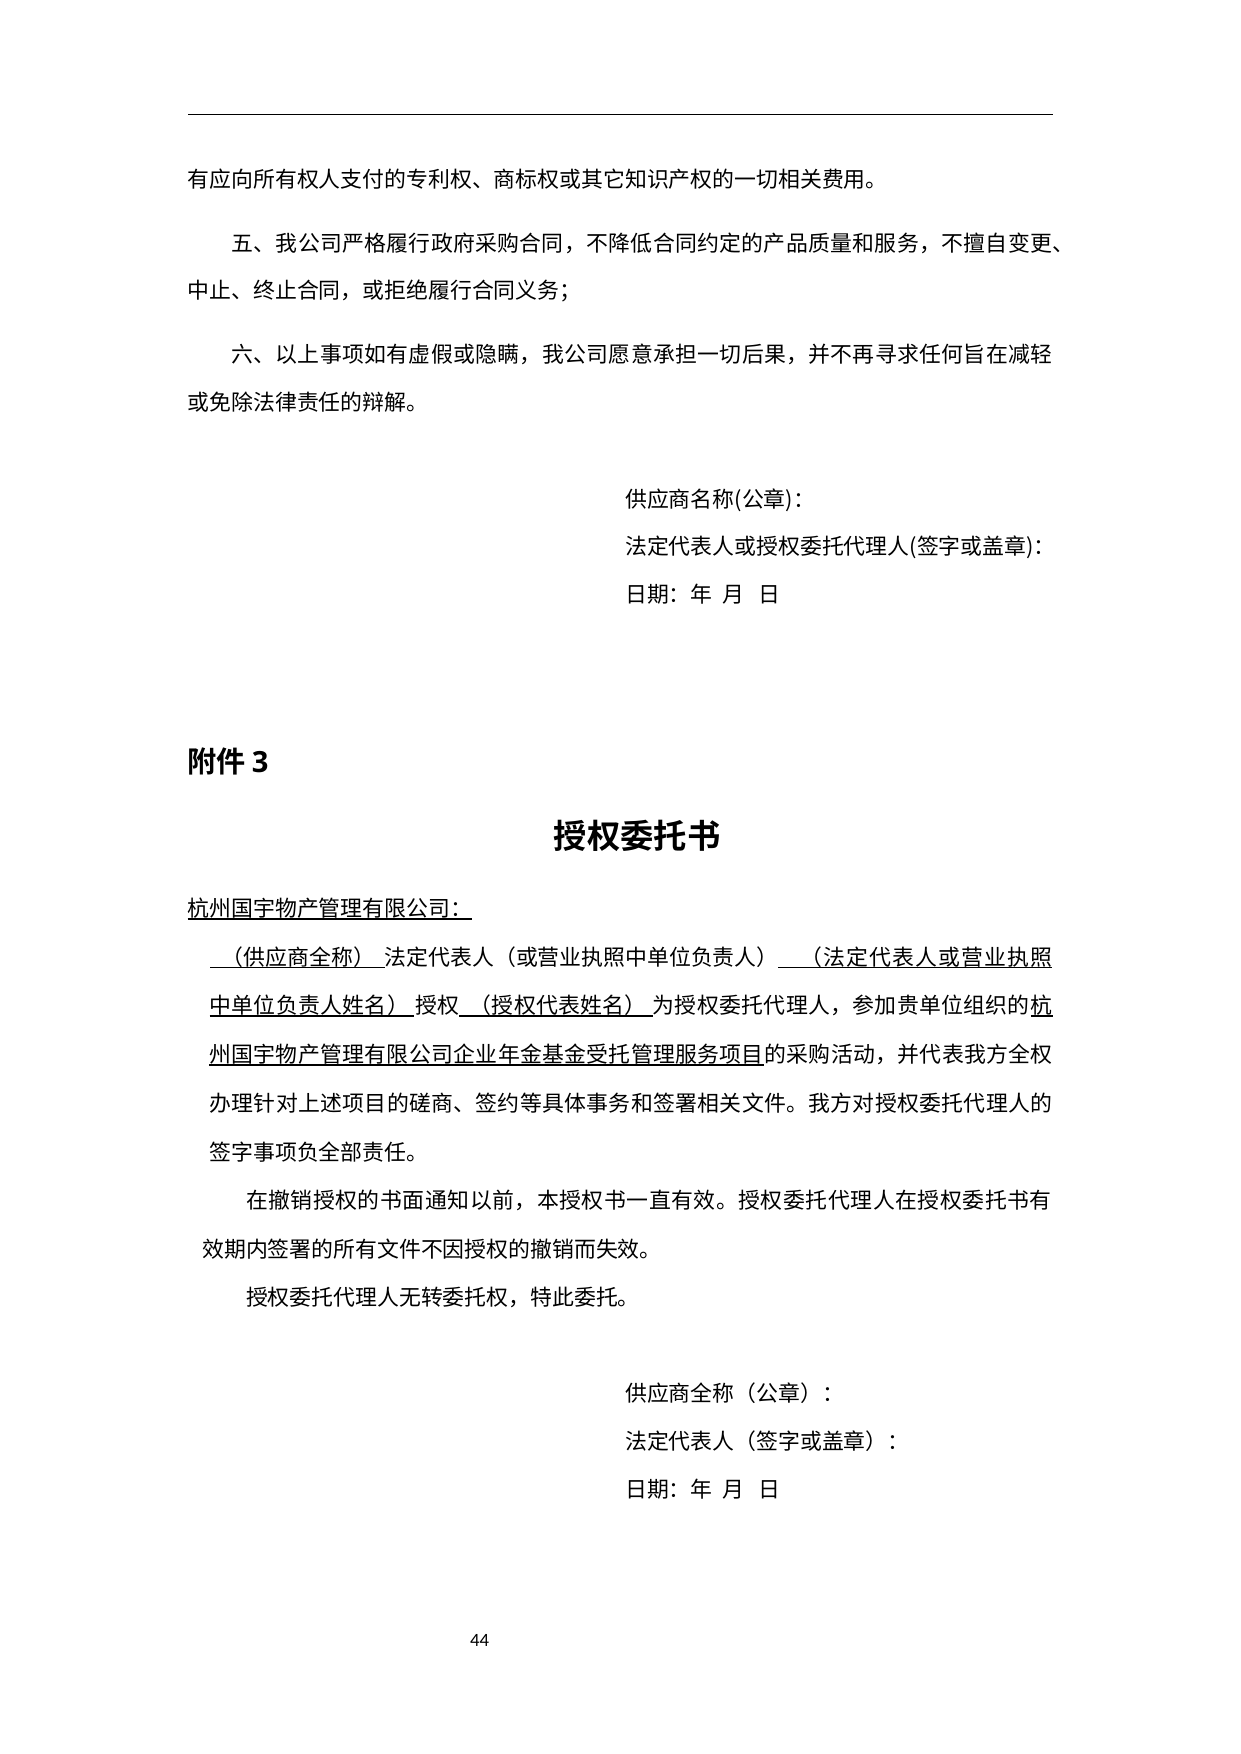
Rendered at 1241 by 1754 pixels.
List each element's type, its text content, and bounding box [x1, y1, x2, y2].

text 五、我公司严格履行政府采购合同，不降低合同约定的产品质量和服务，不擅自变更、中止、终止合同，或拒绝履行合同义务； [187, 226, 1053, 305]
text 供应商名称(公章)： [187, 482, 1053, 513]
text 法定代表人或授权委托代理人(签字或盖章)： [187, 529, 1053, 561]
text 杭州国宇物产管理有限公司： [187, 891, 1053, 923]
text 法定代表人（签字或盖章）： [187, 1424, 1053, 1456]
text 供应商全称（公章）： [187, 1375, 1053, 1408]
text 授权委托书 [187, 802, 1053, 867]
text 六、以上事项如有虚假或隐瞒，我公司愿意承担一切后果，并不再寻求任何旨在减轻或免除法律责任的辩解。 [187, 337, 1053, 416]
text 日期：年 月 日 [187, 577, 1003, 608]
text 授权委托代理人无转委托权，特此委托。 [202, 1279, 1053, 1312]
text （供应商全称） 法定代表人（或营业执照中单位负责人） （法定代表人或营业执照中单位负责人姓名） 授权 （授权代表姓名） 为授权委托代理人，参加贵单位组织的杭州国宇物产管理有限公司企业年金基金受托管理服务项目的采购活动，并代表我方全权办理针对上述项目的磋商、签约等具体事务和签署相关文件。我方对授权委托代理人的签字事项负全部责任。 [187, 939, 1053, 1167]
text 日期：年 月 日 [187, 1472, 1053, 1504]
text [187, 162, 1053, 194]
text 附件3 [187, 738, 1003, 781]
text 在撤销授权的书面通知以前，本授权书一直有效。授权委托代理人在授权委托书有效期内签署的所有文件不因授权的撤销而失效。 [202, 1182, 1053, 1264]
